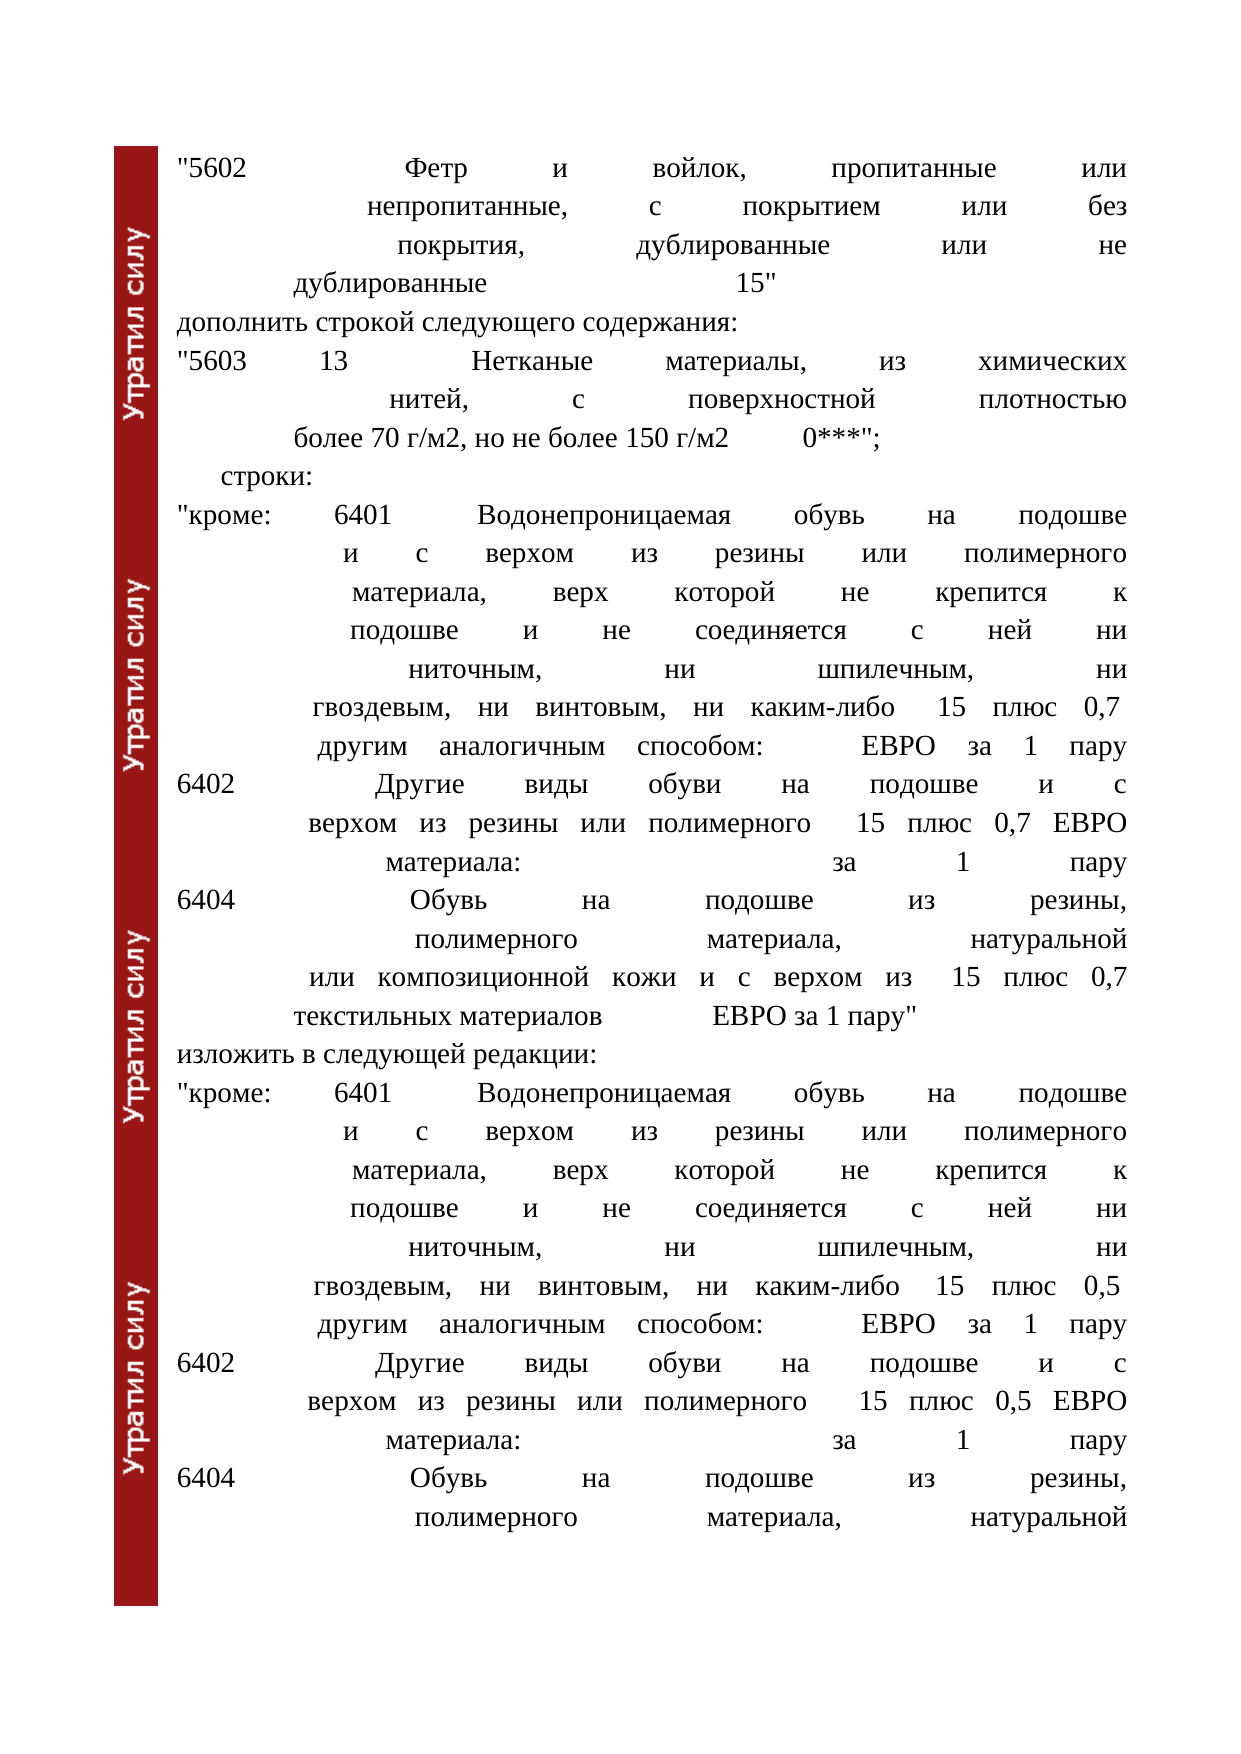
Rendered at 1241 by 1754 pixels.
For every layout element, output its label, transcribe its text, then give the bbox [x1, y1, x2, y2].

picture [114, 338, 158, 343]
picture [114, 492, 158, 497]
text "5603 13 Нетканые материалы, из химических нитей, с поверхностной плотностью более 70 г/м2, но не более 150 г/м2 0***"; [112, 343, 1128, 453]
picture [114, 146, 158, 150]
picture [114, 299, 158, 304]
text дополнить строкой следующего содержания: [112, 304, 1128, 338]
picture [114, 1532, 158, 1606]
text строки: [112, 458, 1128, 492]
text изложить в следующей редакции: [112, 1036, 1128, 1070]
picture [114, 1070, 158, 1075]
text "кроме: 6401 Водонепроницаемая обувь на подошве и с верхом из резины или полимерного материала, верх которой не крепится к подошве и не соединяется с ней ни ниточным, ни шпилечным, ни гвоздевым, ни винтовым, ни каким-либо 15 плюс 0,7 другим аналогичным способом: ЕВРО за 1 пару 6402 Другие виды обуви на подошве и с верхом из резины или полимерного 15 плюс 0,7 ЕВРО материала: за 1 пару 6404 Обувь на подошве из резины, полимерного материала, натуральной или композиционной кожи и с верхом из 15 плюс 0,7 текстильных материалов ЕВРО за 1 пару" [112, 497, 1128, 1031]
picture [114, 453, 158, 458]
picture [114, 1031, 158, 1036]
text "5602 Фетр и войлок, пропитанные или непропитанные, с покрытием или без покрытия, дублированные или не дублированные 15" [112, 150, 1128, 299]
